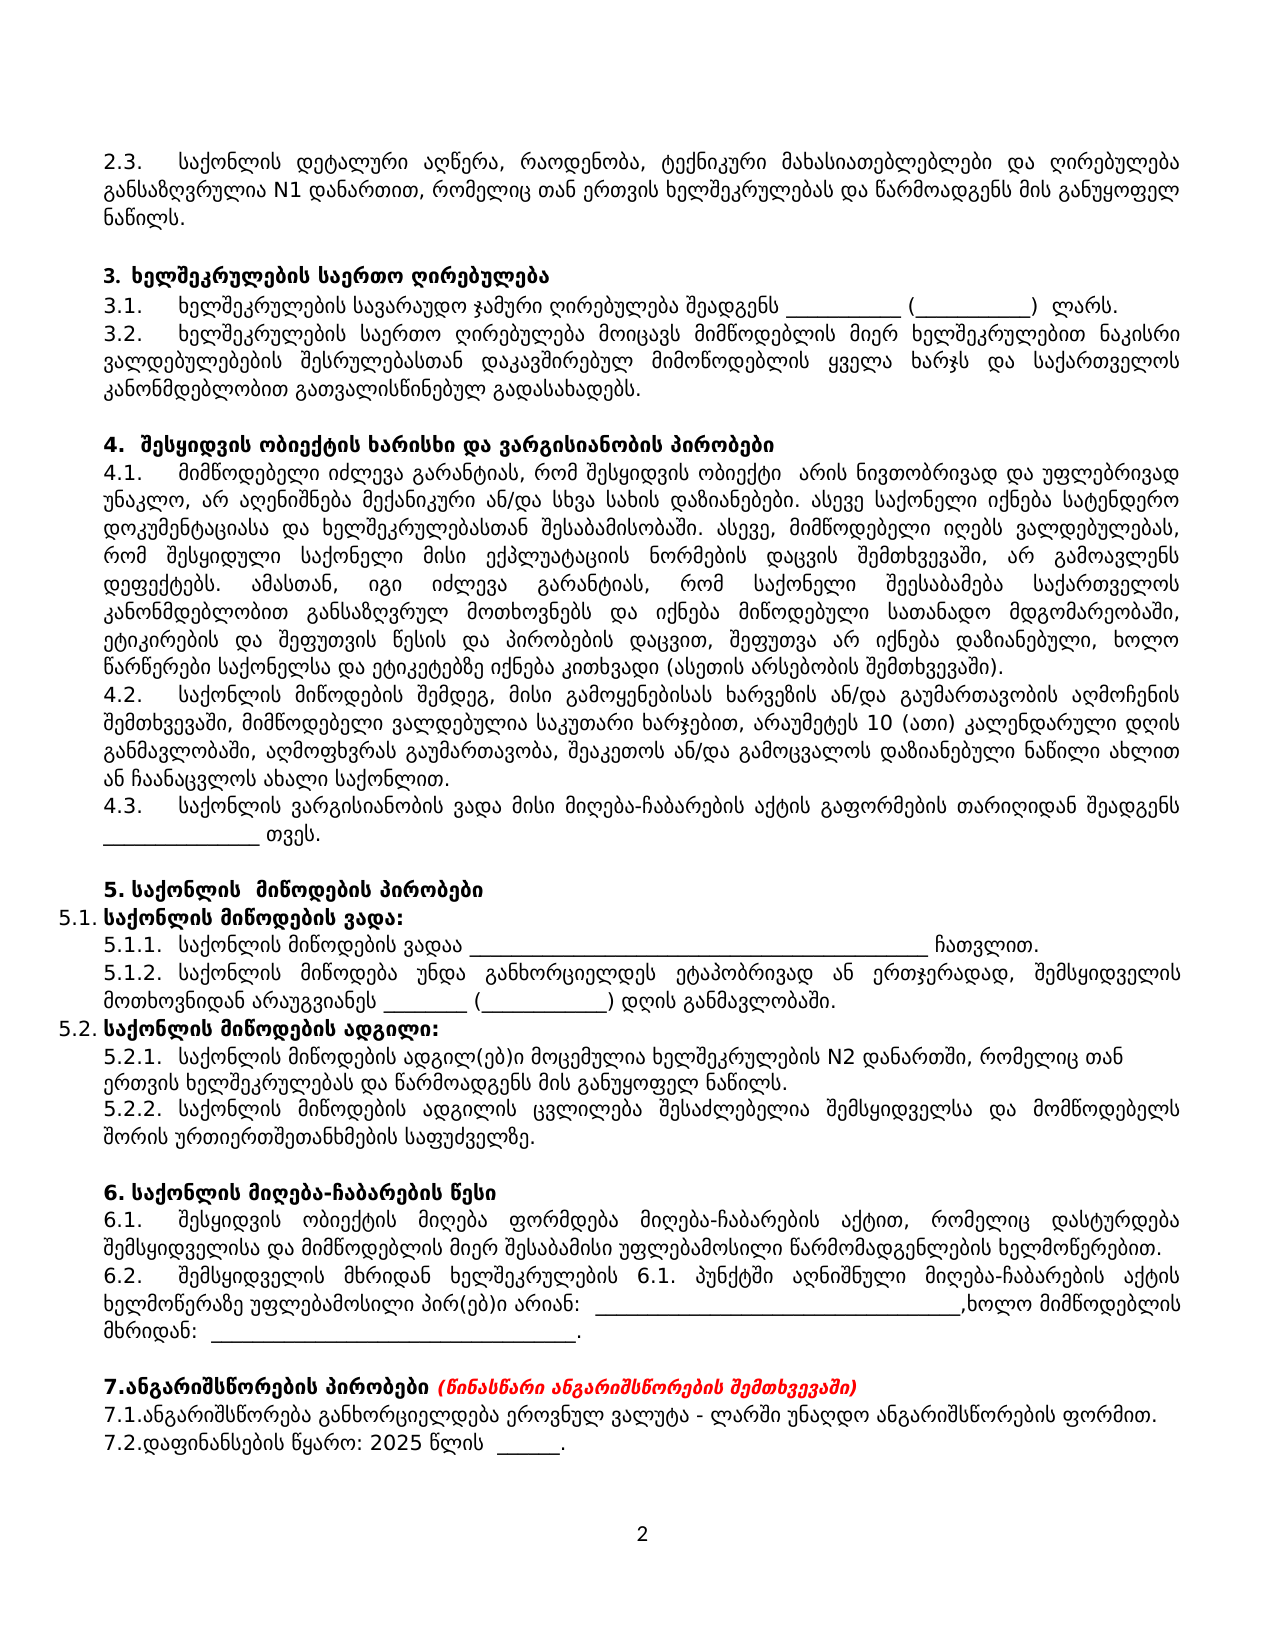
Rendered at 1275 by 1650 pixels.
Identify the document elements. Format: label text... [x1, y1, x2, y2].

list საქონლის მიწოდების ადგილის ცვლილება შესაძლებელია შემსყიდველსა და მომწოდებელს შორის ურთიერთშეთანხმების საფუძველზე. [103, 1097, 1181, 1149]
list საქონლის მიწოდება უნდა განხორციელდეს ეტაპობრივად ან ერთჯერადად, შემსყიდველის მოთხოვნიდან არაუგვიანეს ________ (____________) დღის განმავლობაში. [103, 961, 1181, 1013]
list შესყიდვის ობიექტის მიღება ფორმდება მიღება-ჩაბარების აქტით, რომელიც დასტურდება შემსყიდველისა და მიმწოდებლის მიერ შესაბამისი უფლებამოსილი წარმომადგენლების ხელმოწერებით. [103, 1208, 1181, 1260]
list 7.1.ანგარიშსწორება განხორციელდება ეროვნულ ვალუტა - ლარში უნაღდო ანგარიშსწორების ფორმით. [103, 1403, 1181, 1427]
list საქონლის მიწოდების ადგილი: [58, 1017, 1181, 1041]
list ხელშეკრულების საერთო ღირებულება [103, 261, 1181, 290]
list საქონლის მიღება-ჩაბარების წესი [103, 1181, 1181, 1205]
list ხელშეკრულების საერთო ღირებულება მოიცავს მიმწოდებლის მიერ ხელშეკრულებით ნაკისრი ვალდებულებების შესრულებასთან დაკავშირებულ მიმოწოდებლის ყველა ხარჯს და საქართველოს კანონმდებლობით გათვალისწინებულ გადასახადებს. [103, 322, 1181, 402]
list საქონლის მიწოდების შემდეგ, მისი გამოყენებისას ხარვეზის ან/და გაუმართავობის აღმოჩენის შემთხვევაში, მიმწოდებელი ვალდებულია საკუთარი ხარჯებით, არაუმეტეს 10 (ათი) კალენდარული დღის განმავლობაში, აღმოფხვრას გაუმართავობა, შეაკეთოს ან/და გამოცვალოს დაზიანებული ნაწილი ახლით ან ჩაანაცვლოს ახალი საქონლით. [103, 683, 1181, 791]
list საქონლის დეტალური აღწერა, რაოდენობა, ტექნიკური მახასიათებლებლები და ღირებულება განსაზღვრულია N1 დანართით, რომელიც თან ერთვის ხელშეკრულებას და წარმოადგენს მის განუყოფელ ნაწილს. [103, 150, 1181, 230]
list შესყიდვის ობიექტის ხარისხი და ვარგისიანობის პირობები [103, 433, 1181, 457]
list შემსყიდველის მხრიდან ხელშეკრულების 6.1. პუნქტში აღნიშნული მიღება-ჩაბარების აქტის ხელმოწერაზე უფლებამოსილი პირ(ებ)ი არიან: ___________________________________,ხოლო მიმწოდებლის მხრიდან: ___________________________________. [103, 1264, 1181, 1344]
list ხელშეკრულების სავარაუდო ჯამური ღირებულება შეადგენს ___________ (___________) ლარს. [103, 294, 1181, 318]
list საქონლის მიწოდების ვადა: [58, 906, 1181, 930]
list 7.2.დაფინანსების წყარო: 2025 წლის ______. [103, 1431, 1181, 1455]
list საქონლის ვარგისიანობის ვადა მისი მიღება-ჩაბარების აქტის გაფორმების თარიღიდან შეადგენს _______________ თვეს. [103, 794, 1181, 847]
list 7.ანგარიშსწორების პირობები (წინასწარი ანგარიშსწორების შემთხვევაში) [103, 1375, 1181, 1399]
list მიმწოდებელი იძლევა გარანტიას, რომ შესყიდვის ობიექტი არის ნივთობრივად და უფლებრივად უნაკლო, არ აღენიშნება მექანიკური ან/და სხვა სახის დაზიანებები. ასევე საქონელი იქნება სატენდერო დოკუმენტაციასა და ხელშეკრულებასთან შესაბამისობაში. ასევე, მიმწოდებელი იღებს ვალდებულებას, რომ შესყიდული საქონელი მისი ექპლუატაციის ნორმების დაცვის შემთხვევაში, არ გამოავლენს დეფექტებს. ამასთან, იგი იძლევა გარანტიას, რომ საქონელი შეესაბამება საქართველოს კანონმდებლობით განსაზღვრულ მოთხოვნებს და იქნება მიწოდებული სათანადო მდგომარეობაში, ეტიკირების და შეფუთვის წესის და პირობების დაცვით, შეფუთვა არ იქნება დაზიანებული, ხოლო წარწერები საქონელსა და ეტიკეტებზე იქნება კითხვადი (ასეთის არსებობის შემთხვევაში). [103, 461, 1181, 680]
list საქონლის მიწოდების ვადაა ____________________________________________ ჩათვლით. [103, 933, 1181, 958]
list საქონლის მიწოდების პირობები [103, 878, 1181, 902]
list საქონლის მიწოდების ადგილ(ებ)ი მოცემულია ხელშეკრულების N2 დანართში, რომელიც თან ერთვის ხელშეკრულებას და წარმოადგენს მის განუყოფელ ნაწილს. [103, 1045, 1181, 1095]
